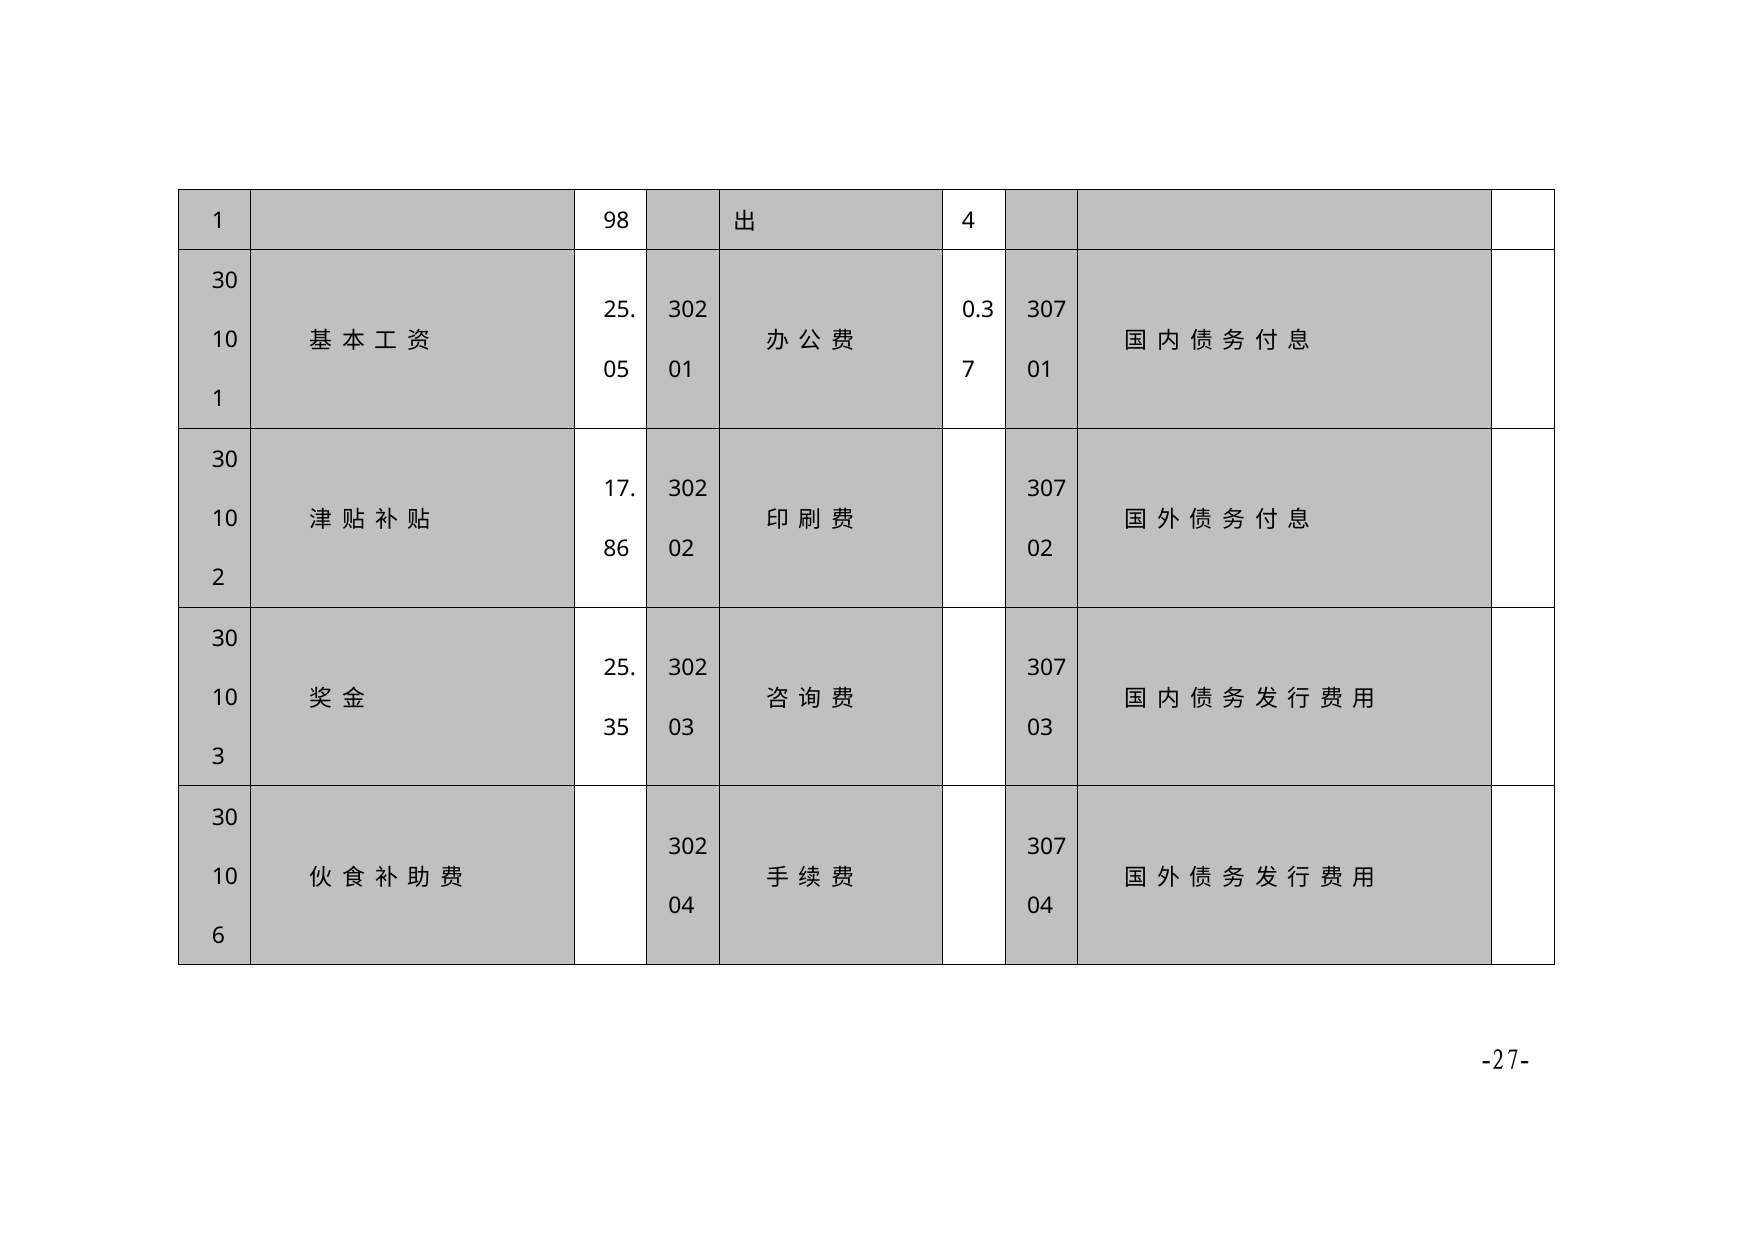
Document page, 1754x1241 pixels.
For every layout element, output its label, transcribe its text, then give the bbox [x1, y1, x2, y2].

table_cell 30703 [1006, 608, 1077, 785]
table_cell 30106 [179, 786, 250, 964]
table_cell 30203 [647, 608, 719, 785]
table_cell 30103 [179, 608, 250, 785]
table_cell 87.98 [575, 190, 646, 249]
table_cell 0.37 [943, 250, 1005, 428]
table_cell 30101 [179, 250, 250, 428]
table_cell 国内债务发行费用 [1078, 608, 1491, 785]
table_cell [1492, 608, 1554, 785]
table_cell 商品和服务支出 [720, 190, 942, 249]
table_cell [943, 429, 1005, 607]
table_cell 30702 [1006, 429, 1077, 607]
table_cell [1492, 250, 1554, 428]
table_cell 301 [179, 190, 250, 249]
table_cell 25.05 [575, 250, 646, 428]
table_cell 30701 [1006, 250, 1077, 428]
table_cell 30102 [179, 429, 250, 607]
table_cell 国内债务付息 [1078, 250, 1491, 428]
table_cell 办公费 [720, 250, 942, 428]
table_cell 30201 [647, 250, 719, 428]
table_cell 302 [647, 190, 719, 249]
table_cell 印刷费 [720, 429, 942, 607]
table_cell 伙食补助费 [251, 786, 574, 964]
table_cell 307 [1006, 190, 1077, 249]
table_cell 30204 [647, 786, 719, 964]
table_cell 6.74 [943, 190, 1005, 249]
table_cell [1492, 786, 1554, 964]
table_cell 国外债务付息 [1078, 429, 1491, 607]
table_cell 手续费 [720, 786, 942, 964]
table_cell [1492, 429, 1554, 607]
table_cell 17.86 [575, 429, 646, 607]
table_cell 基本工资 [251, 250, 574, 428]
table_cell 工资福利支出 [251, 190, 574, 249]
table_cell 津贴补贴 [251, 429, 574, 607]
table_cell 奖金 [251, 608, 574, 785]
table_cell 咨询费 [720, 608, 942, 785]
table_cell 30202 [647, 429, 719, 607]
table_cell [943, 786, 1005, 964]
table_cell 债务利息及费用支出 [1078, 190, 1491, 249]
table_cell 25.35 [575, 608, 646, 785]
table_cell 国外债务发行费用 [1078, 786, 1491, 964]
table_cell [943, 608, 1005, 785]
table_cell [1492, 190, 1554, 249]
table_cell 30704 [1006, 786, 1077, 964]
table_cell [575, 786, 646, 964]
